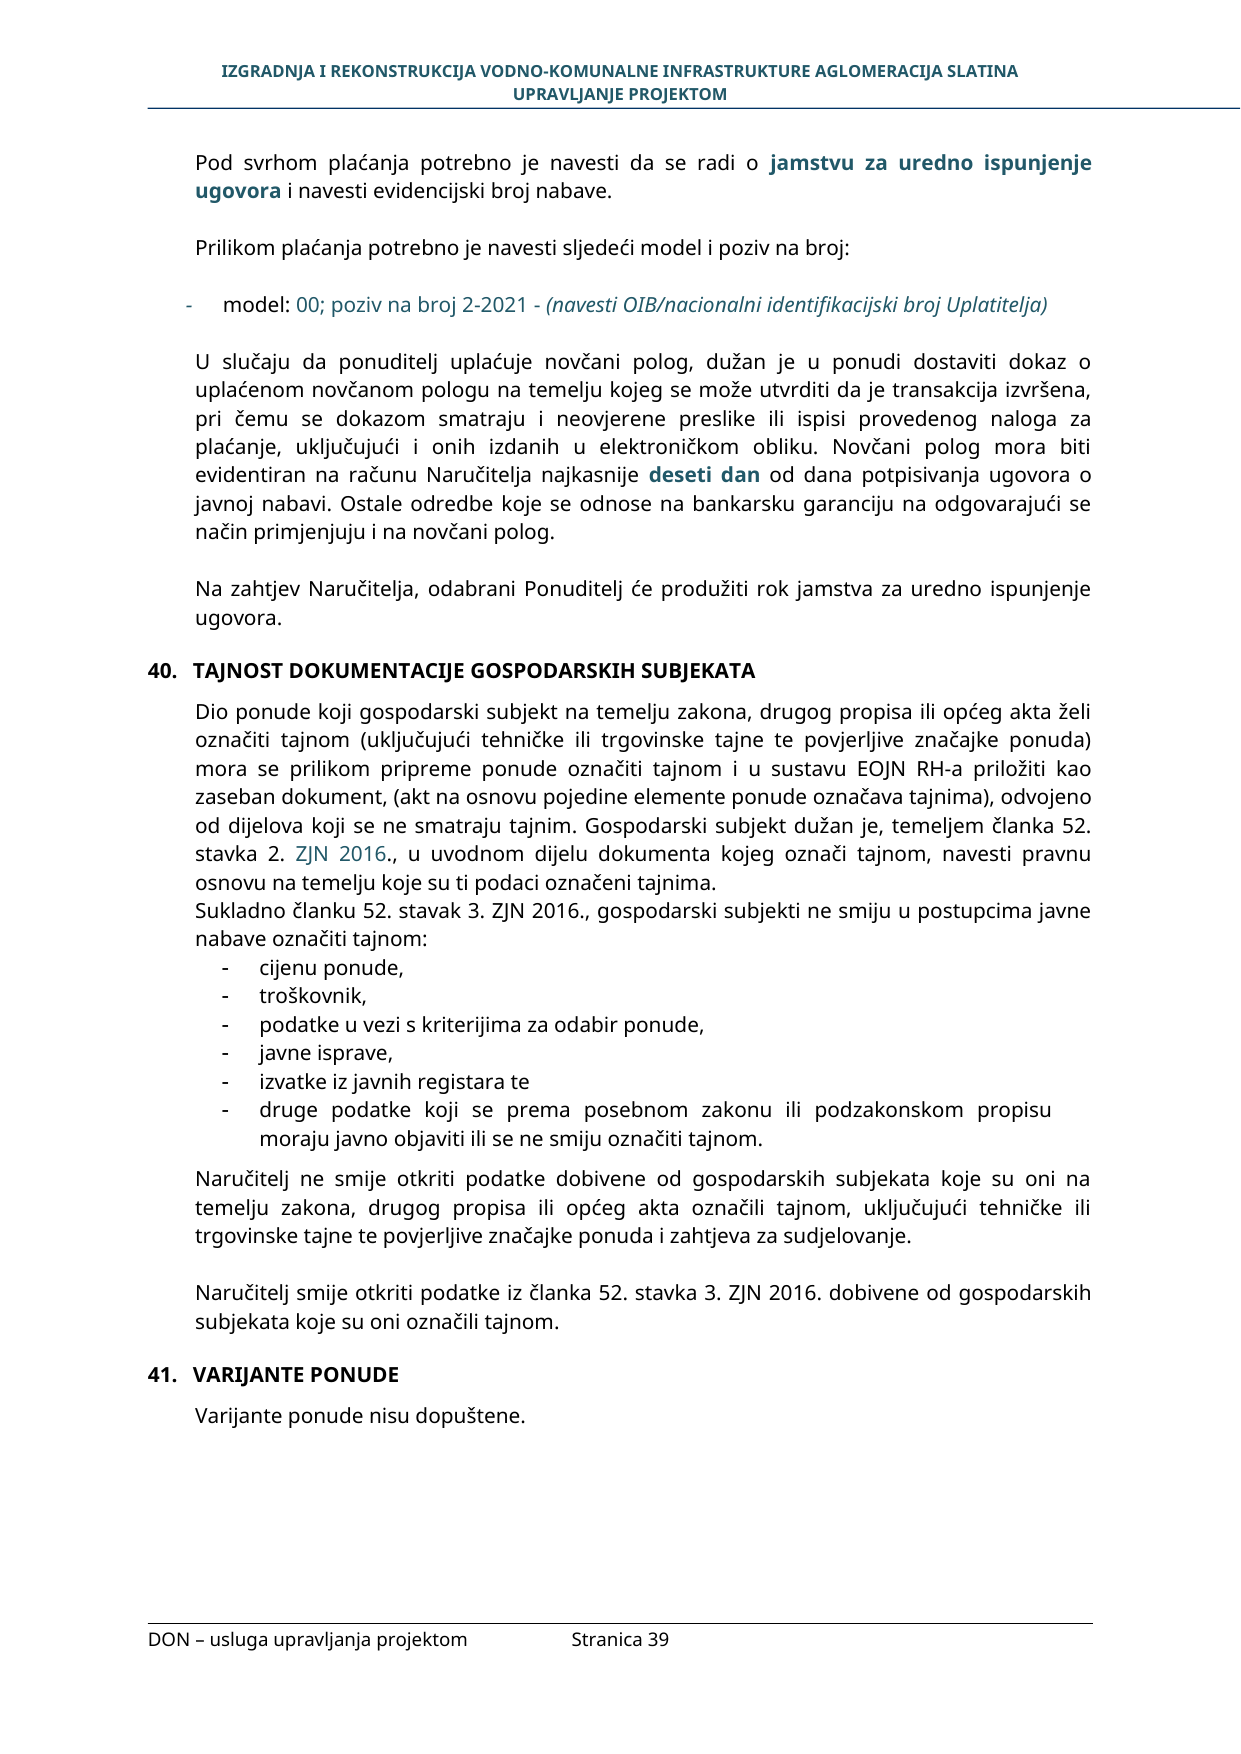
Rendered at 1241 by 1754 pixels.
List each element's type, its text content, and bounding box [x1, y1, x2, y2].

subtitle TAJNOST DOKUMENTACIJE GOSPODARSKIH SUBJEKATA [148, 656, 1092, 684]
picture [147, 104, 1241, 112]
text Dio ponude koji gospodarski subjekt na temelju zakona, drugog propisa ili općeg akta želi označiti tajnom (uključujući tehničke ili trgovinske tajne te povjerljive značajke ponuda) mora se prilikom pripreme ponude označiti tajnom i u sustavu EOJN RH-a priložiti kao zaseban dokument, (akt na osnovu pojedine elemente ponude označava tajnima), odvojeno od dijelova koji se ne smatraju tajnim. Gospodarski subjekt dužan je, temeljem članka 52. stavka 2. ZJN 2016., u uvodnom dijelu dokumenta kojeg označi tajnom, navesti pravnu osnovu na temelju koje su ti podaci označeni tajnima. [195, 697, 1092, 896]
text Pod svrhom plaćanja potrebno je navesti da se radi o jamstvu za uredno ispunjenje ugovora i navesti evidencijski broj nabave. [195, 148, 1092, 204]
text Na zahtjev Naručitelja, odabrani Ponuditelj će produžiti rok jamstva za uredno ispunjenje ugovora. [195, 574, 1092, 631]
list troškovnik, [222, 981, 1053, 1010]
list cijenu ponude, [222, 953, 1053, 981]
text U slučaju da ponuditelj uplaćuje novčani polog, dužan je u ponudi dostaviti dokaz o uplaćenom novčanom pologu na temelju kojeg se može utvrditi da je transakcija izvršena, pri čemu se dokazom smatraju i neovjerene preslike ili ispisi provedenog naloga za plaćanje, uključujući i onih izdanih u elektroničkom obliku. Novčani polog mora biti evidentiran na računu Naručitelja najkasnije deseti dan od dana potpisivanja ugovora o javnoj nabavi. Ostale odredbe koje se odnose na bankarsku garanciju na odgovarajući se način primjenjuju i na novčani polog. [195, 347, 1092, 546]
subtitle VARIJANTE PONUDE [148, 1360, 1092, 1389]
text Sukladno članku 52. stavak 3. ZJN 2016., gospodarski subjekti ne smiju u postupcima javne nabave označiti tajnom: [195, 896, 1092, 953]
list podatke u vezi s kriterijima za odabir ponude, [222, 1010, 1053, 1038]
text Prilikom plaćanja potrebno je navesti sljedeći model i poziv na broj: [195, 233, 1092, 261]
list javne isprave, [222, 1038, 1053, 1067]
list model: 00; poziv na broj 2-2021 - (navesti OIB/nacionalni identifikacijski broj Uplatitelja) [185, 290, 1092, 318]
list druge podatke koji se prema posebnom zakonu ili podzakonskom propisu moraju javno objaviti ili se ne smiju označiti tajnom. [222, 1095, 1053, 1152]
text Naručitelj smije otkriti podatke iz članka 52. stavka 3. ZJN 2016. dobivene od gospodarskih subjekata koje su oni označili tajnom. [195, 1278, 1092, 1335]
list izvatke iz javnih registara te [222, 1067, 1053, 1095]
text Varijante ponude nisu dopuštene. [195, 1401, 1092, 1429]
text Naručitelj ne smije otkriti podatke dobivene od gospodarskih subjekata koje su oni na temelju zakona, drugog propisa ili općeg akta označili tajnom, uključujući tehničke ili trgovinske tajne te povjerljive značajke ponuda i zahtjeva za sudjelovanje. [195, 1164, 1092, 1250]
